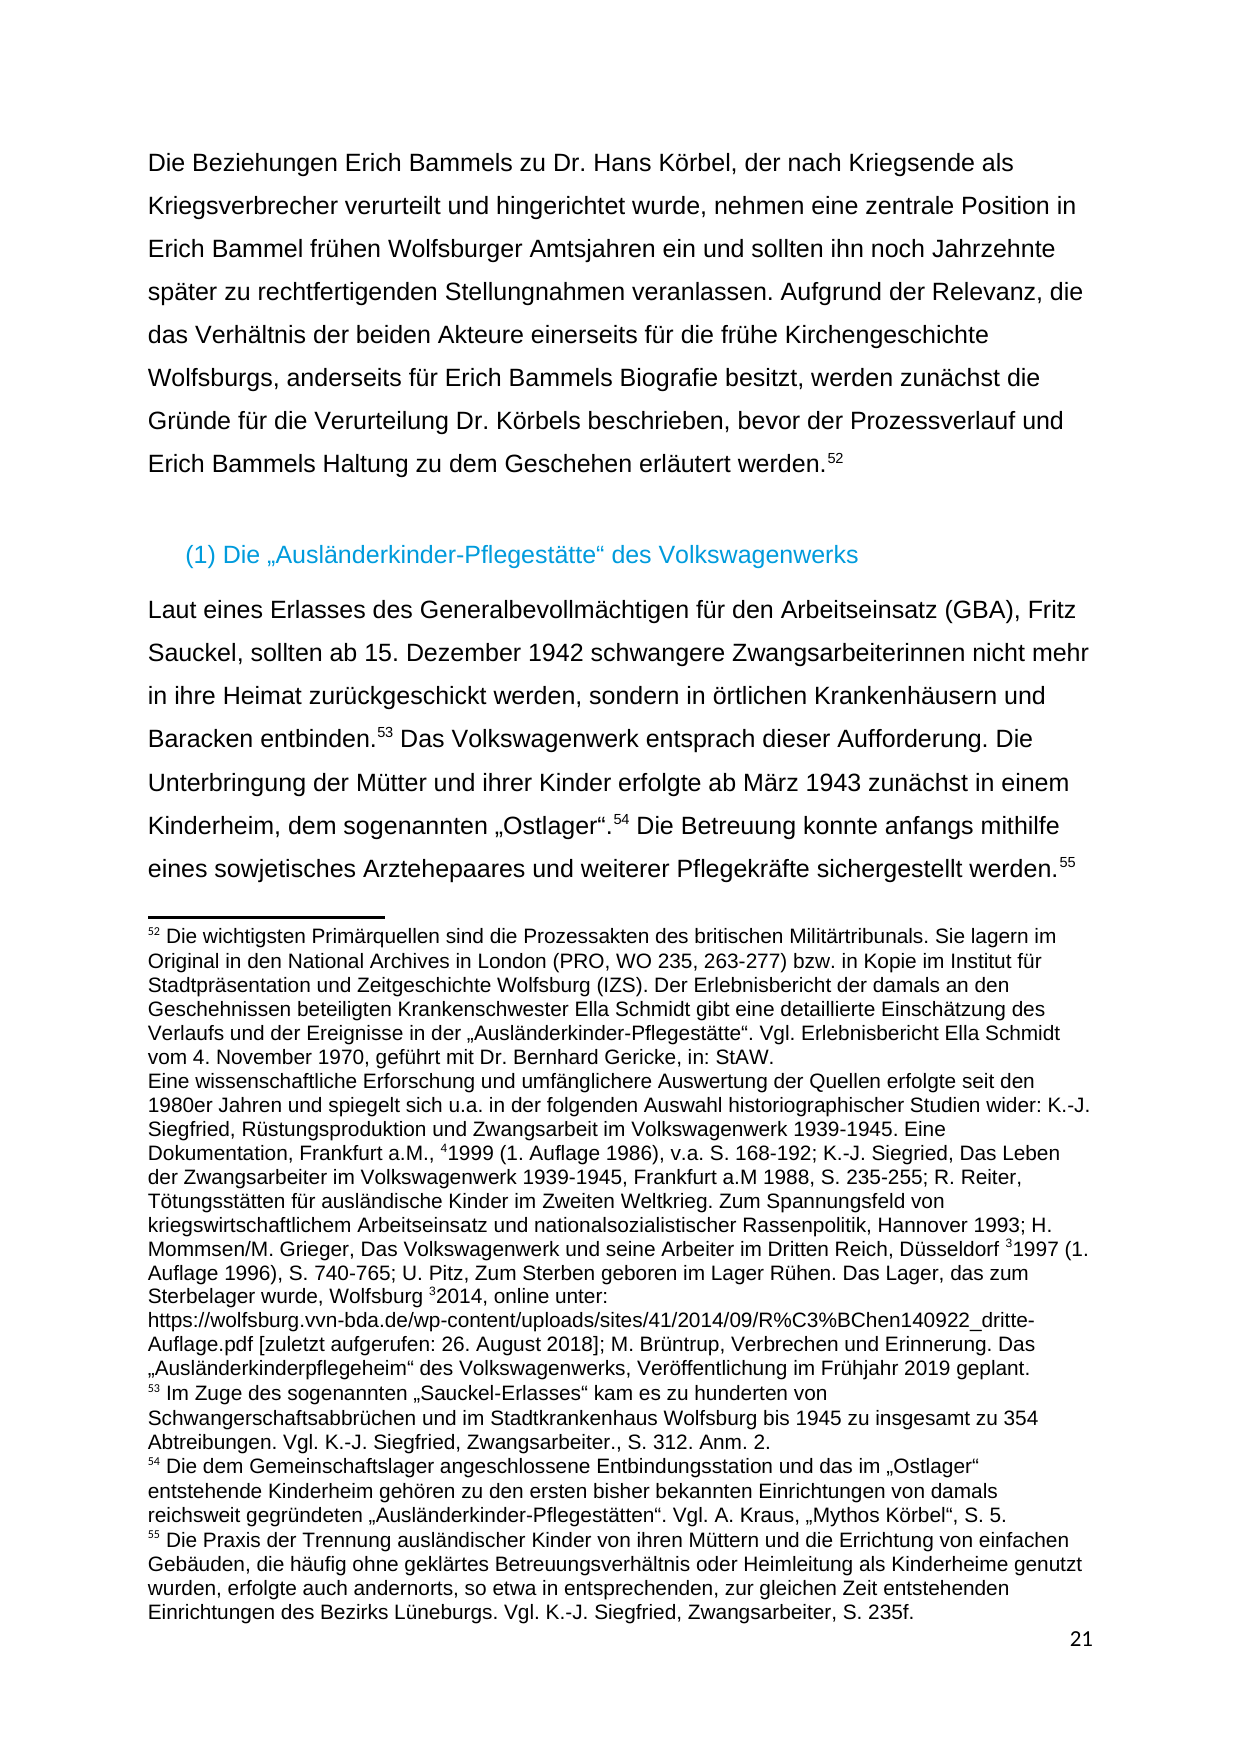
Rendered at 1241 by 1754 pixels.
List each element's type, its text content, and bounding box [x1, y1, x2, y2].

text Laut eines Erlasses des Generalbevollmächtigen für den Arbeitseinsatz (GBA), Fritz Sauckel, sollten ab 15. Dezember 1942 schwangere Zwangsarbeiterinnen nicht mehr in ihre Heimat zurückgeschickt werden, sondern in örtlichen Krankenhäusern und Baracken entbinden. Das Volkswagenwerk entsprach dieser Aufforderung. Die Unterbringung der Mütter und ihrer Kinder erfolgte ab März 1943 zunächst in einem Kinderheim, dem sogenannten „Ostlager“. Die Betreuung konnte anfangs mithilfe eines sowjetisches Arztehepaares und weiterer Pflegekräfte sichergestellt werden. Bald darauf durften die Babys nicht mehr, wie zunächst in den ersten sechs bis acht Wochen, bei ihren Müttern verbleiben, sondern wurden bereits wenige Tage nach ihrer Geburt von ihnen getrennt. Eine unmenschliche Maßnahme, die vor allem darauf zielte, die Arbeitskraft der Zwangsarbeiterinnen uneingeschränkt auszubeuten und die die schwerwiegenden, tödlichen Folgen für die Neugeborenen billigend in Kauf nahm. Andauernde Unterernährung war nur eine der aus diesem radikalen Eingriff resultierenden Entwicklung, die bald darauf zahlreiche Kindestode nach sich ziehen sollte. Da das Volkswagenwerk ab Oktober 1943 auf Vorschlag des NSDAP-Kreisleiters Ernst Lüttge zusätzlich die Neugeborenen aller Zwangsarbeiterinnen des gesamten Landkreises Gifhorn aufnahm, verschlechterte sich die Lage im Kinderheim noch zusätzlich, so dass zunächst in das „Gemeinschaftslager“ am Schachtweg ausgewichen wurde. Doch auch dort verbesserten sich die Zustände nicht und die Zahl der Todesfälle stieg weiter an. Dr. Georg Tyrolt, Personalchef der VW-Sozialbetriebe, beschloss, auch aufgrund der entstehenden Unruhe unter den Zwangsarbeiterinnen und Zwangsarbeitern, zu handeln. Die sich im Lager immer weiter verschlechternden Verhältnisse und die sich häufenden Todesfälle, veranlassten Dr. Tyrolt zu einer Verlegung der noch gesunden Kinder in die Pflegestätte Rühen zum 14. Juni 1944. Der Umzug der gesunden Kindern nach Rühen bewirkte jedoch auch keine Verbesserung, zumal durch Bombenangriffe bedingt, die kranken Kinder aus dem „Gemeinschaftslager“ am Schachtweg sehr bald ebenfalls nach Rühen kamen und so die ursprünglich Trennung von Gesunden und Kranken durch die gemeinsame Unterbringung in einer Baracke wieder aufgehoben wurde. Die katastrophalen Verhältnisse im Lager, unzureichendes und z.T. unausgebildetes Pflegepersonal, mangelhafte hygienische Zustände, die verordnete Unterernährung und völlig mangelhafte medizinische Versorgung führten zum Ausbruch mehrerer Krankheiten und Epidemien, zu dem Massensterben der Säuglinge und Kleinkinder. [148, 595, 1093, 882]
text Die Beziehungen Erich Bammels zu Dr. Hans Körbel, der nach Kriegsende als Kriegsverbrecher verurteilt und hingerichtet wurde, nehmen eine zentrale Position in Erich Bammel frühen Wolfsburger Amtsjahren ein und sollten ihn noch Jahrzehnte später zu rechtfertigenden Stellungnahmen veranlassen. Aufgrund der Relevanz, die das Verhältnis der beiden Akteure einerseits für die frühe Kirchengeschichte Wolfsburgs, anderseits für Erich Bammels Biografie besitzt, werden zunächst die Gründe für die Verurteilung Dr. Körbels beschrieben, bevor der Prozessverlauf und Erich Bammels Haltung zu dem Geschehen erläutert werden. [148, 148, 1093, 478]
subtitle Die „Ausländerkinder-Pflegestätte“ des Volkswagenwerks [185, 540, 1093, 569]
